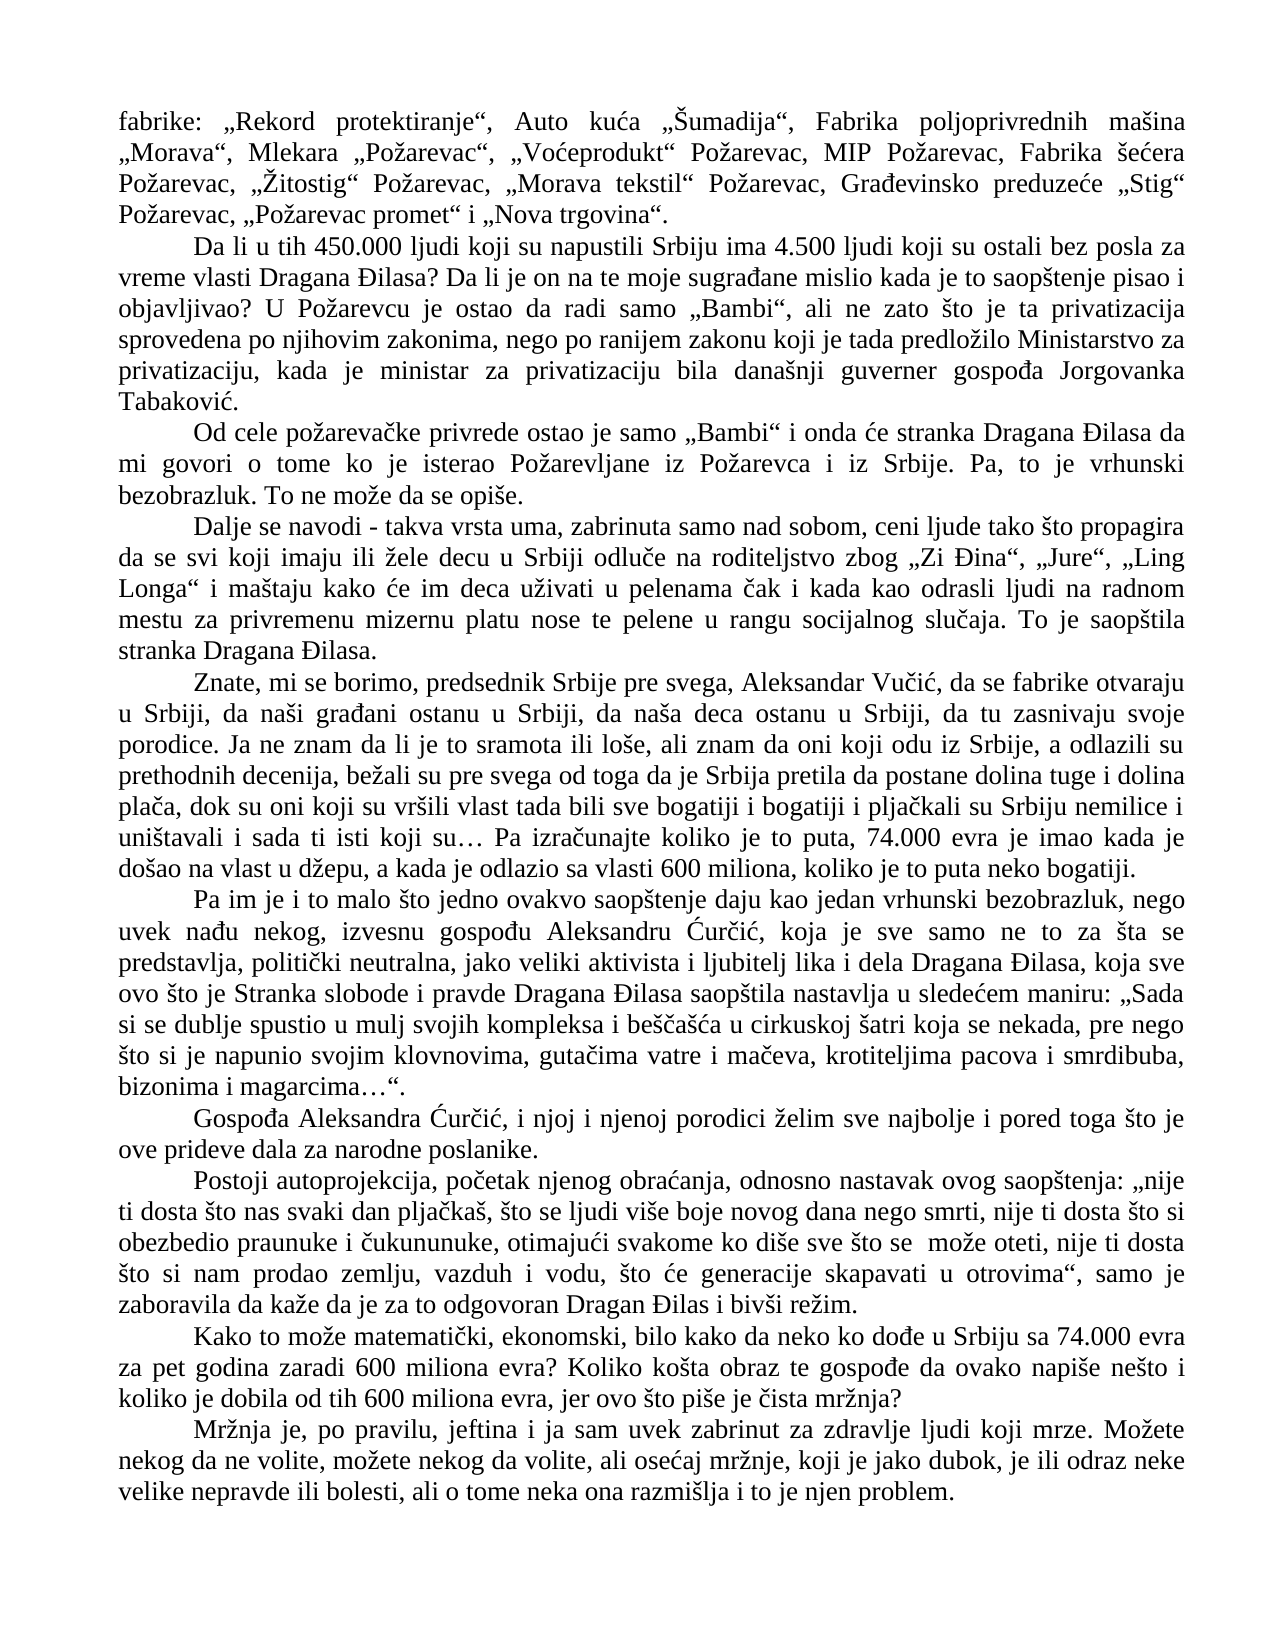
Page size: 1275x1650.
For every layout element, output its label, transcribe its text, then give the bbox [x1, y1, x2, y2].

text Znate, mi se borimo, predsednik Srbije pre svega, Aleksandar Vučić, da se fabrike otvaraju u Srbiji, da naši građani ostanu u Srbiji, da naša deca ostanu u Srbiji, da tu zasnivaju svoje porodice. Ja ne znam da li je to sramota ili loše, ali znam da oni koji odu iz Srbije, a odlazili su prethodnih decenija, bežali su pre svega od toga da je Srbija pretila da postane dolina tuge i dolina plača, dok su oni koji su vršili vlast tada bili sve bogatiji i bogatiji i pljačkali su Srbiju nemilice i uništavali i sada ti isti koji su… Pa izračunajte koliko je to puta, 74.000 evra je imao kada je došao na vlast u džepu, a kada je odlazio sa vlasti 600 miliona, koliko je to puta neko bogatiji. [118, 666, 1186, 884]
text Da li u tih 450.000 ljudi koji su napustili Srbiju ima 4.500 ljudi koji su ostali bez posla za vreme vlasti Dragana Đilasa? Da li je on na te moje sugrađane mislio kada je to saopštenje pisao i objavljivao? U Požarevcu je ostao da radi samo „Bambi“, ali ne zato što je ta privatizacija sprovedena po njihovim zakonima, nego po ranijem zakonu koji je tada predložilo Ministarstvo za privatizaciju, kada je ministar za privatizaciju bila današnji guverner gospođa Jorgovanka Tabaković. [118, 229, 1186, 416]
text Kako to može matematički, ekonomski, bilo kako da neko ko dođe u Srbiju sa 74.000 evra za pet godina zaradi 600 miliona evra? Koliko košta obraz te gospođe da ovako napiše nešto i koliko je dobila od tih 600 miliona evra, jer ovo što piše je čista mržnja? [118, 1320, 1186, 1413]
text Gospođa Aleksandra Ćurčić, i njoj i njenoj porodici želim sve najbolje i pored toga što je ove prideve dala za narodne poslanike. [118, 1102, 1186, 1164]
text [118, 105, 1186, 229]
text Dalje se navodi - takva vrsta uma, zabrinuta samo nad sobom, ceni ljude tako što propagira da se svi koji imaju ili žele decu u Srbiji odluče na roditeljstvo zbog „Zi Đina“, „Jure“, „Ling Longa“ i maštaju kako će im deca uživati u pelenama čak i kada kao odrasli ljudi na radnom mestu za privremenu mizernu platu nose te pelene u rangu socijalnog slučaja. To je saopštila stranka Dragana Đilasa. [118, 510, 1186, 666]
text Pa im je i to malo što jedno ovakvo saopštenje daju kao jedan vrhunski bezobrazluk, nego uvek nađu nekog, izvesnu gospođu Aleksandru Ćurčić, koja je sve samo ne to za šta se predstavlja, politički neutralna, jako veliki aktivista i ljubitelj lika i dela Dragana Đilasa, koja sve ovo što je Stranka slobode i pravde Dragana Đilasa saopštila nastavlja u sledećem maniru: „Sada si se dublje spustio u mulj svojih kompleksa i beščašća u cirkuskoj šatri koja se nekada, pre nego što si je napunio svojim klovnovima, gutačima vatre i mačeva, krotiteljima pacova i smrdibuba, bizonima i magarcima…“. [118, 884, 1186, 1102]
text Od cele požarevačke privrede ostao je samo „Bambi“ i onda će stranka Dragana Đilasa da mi govori o tome ko je isterao Požarevljane iz Požarevca i iz Srbije. Pa, to je vrhunski bezobrazluk. To ne može da se opiše. [118, 416, 1186, 510]
text Mržnja je, po pravilu, jeftina i ja sam uvek zabrinut za zdravlje ljudi koji mrze. Možete nekog da ne volite, možete nekog da volite, ali osećaj mržnje, koji je jako dubok, je ili odraz neke velike nepravde ili bolesti, ali o tome neka ona razmišlja i to je njen problem. [118, 1413, 1186, 1507]
text Postoji autoprojekcija, početak njenog obraćanja, odnosno nastavak ovog saopštenja: „nije ti dosta što nas svaki dan pljačkaš, što se ljudi više boje novog dana nego smrti, nije ti dosta što si obezbedio praunuke i čukununuke, otimajući svakome ko diše sve što se može oteti, nije ti dosta što si nam prodao zemlju, vazduh i vodu, što će generacije skapavati u otrovima“, samo je zaboravila da kaže da je za to odgovoran Dragan Đilas i bivši režim. [118, 1164, 1186, 1320]
